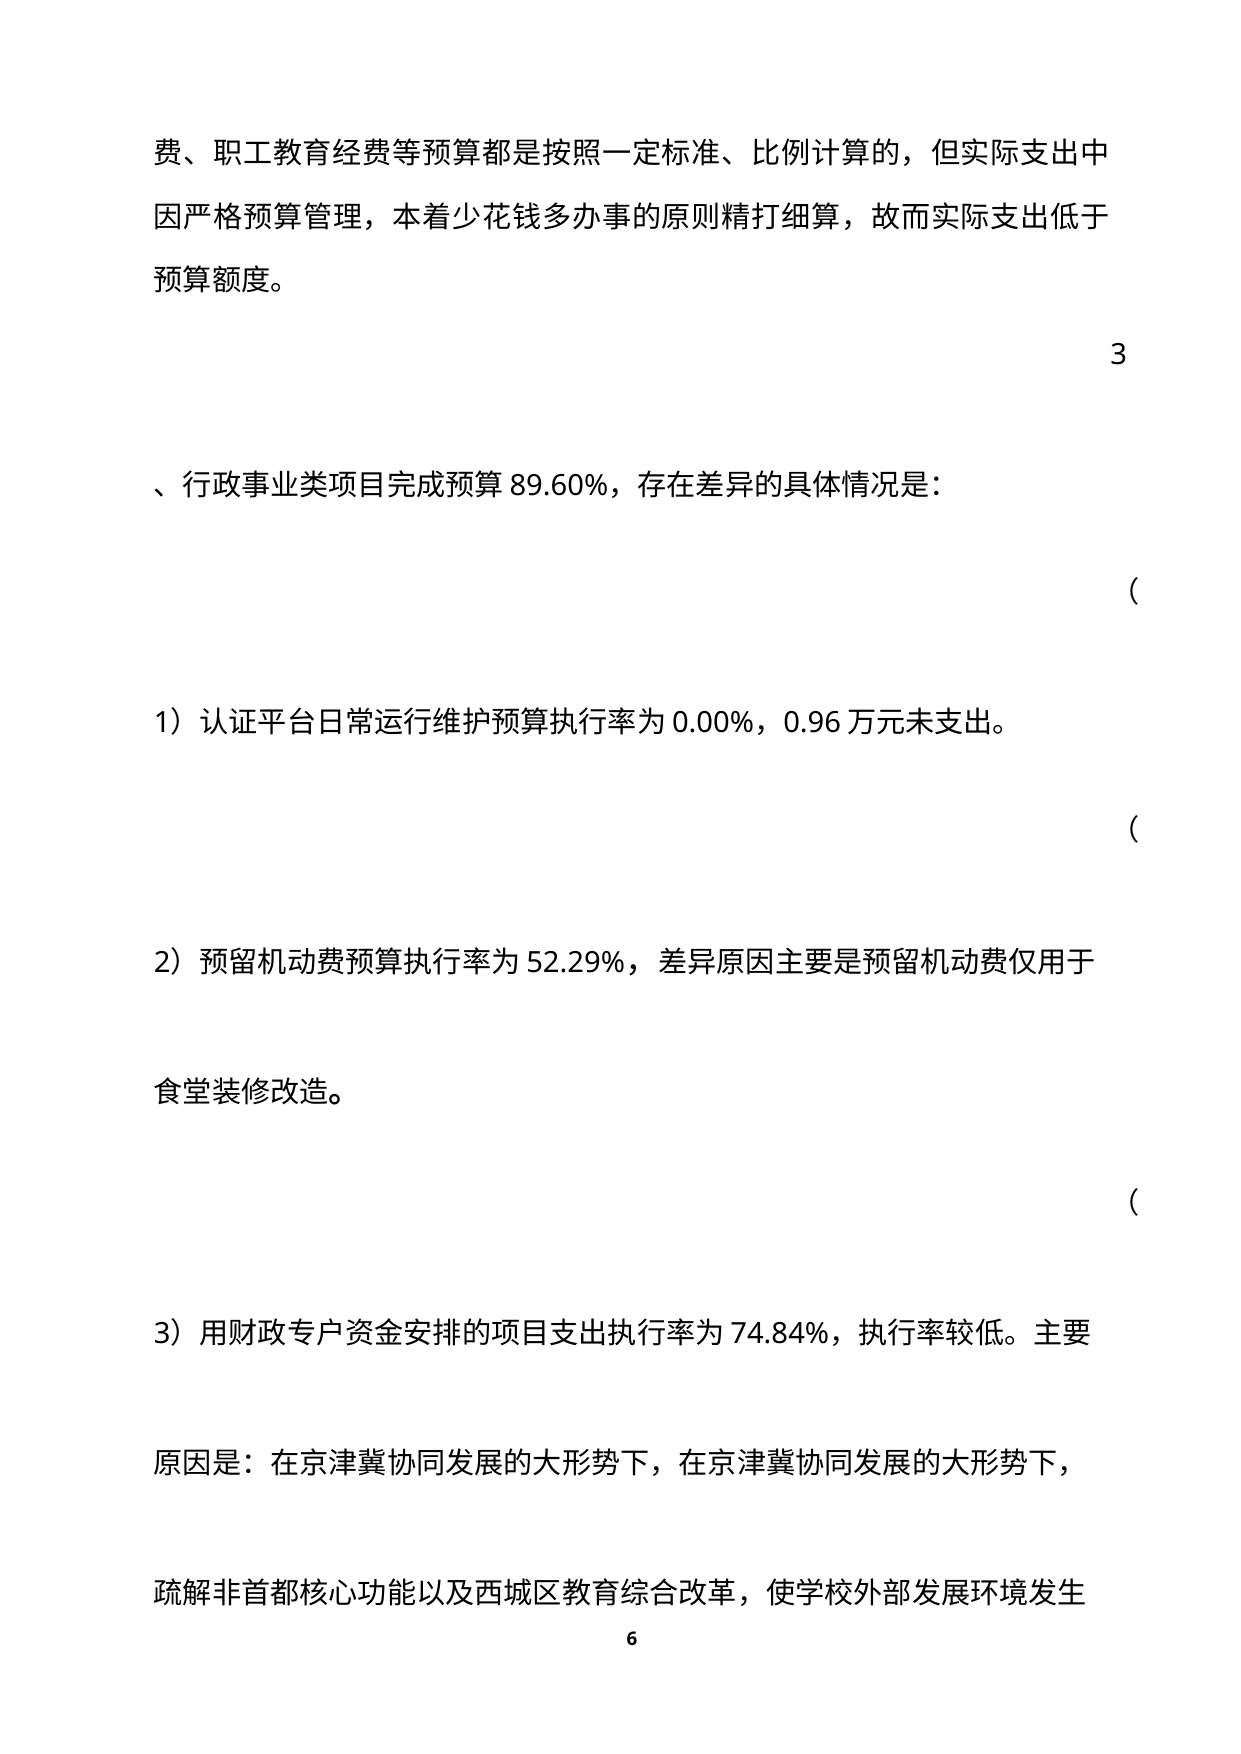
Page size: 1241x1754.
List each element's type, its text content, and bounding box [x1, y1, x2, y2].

text （1）认证平台日常运行维护预算执行率为0.00%，0.96万元未支出。 [153, 558, 1110, 753]
text 3、行政事业类项目完成预算89.60%，存在差异的具体情况是： [153, 320, 1110, 515]
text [153, 1168, 1110, 1623]
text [153, 130, 1110, 299]
text （2）预留机动费预算执行率为52.29%，差异原因主要是预留机动费仅用于食堂装修改造。 [153, 795, 1110, 1120]
